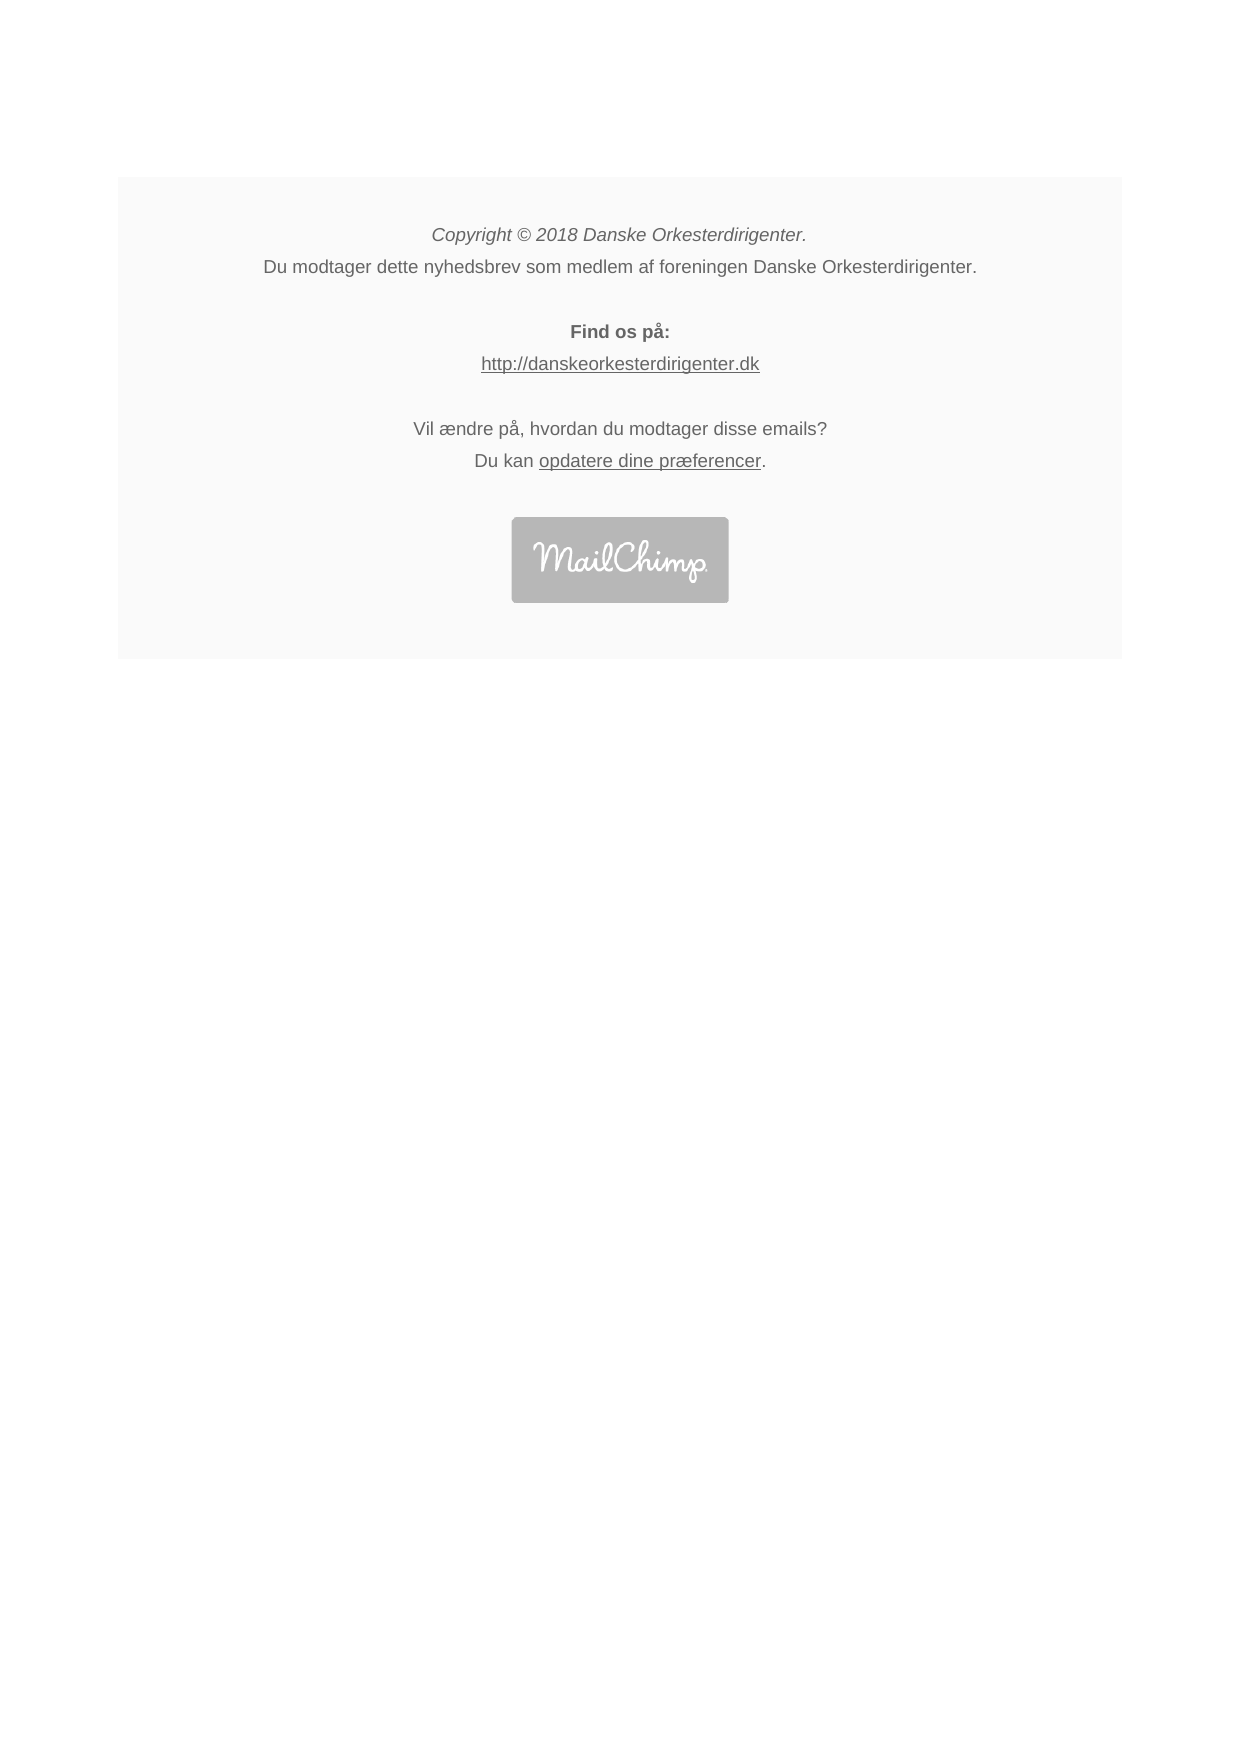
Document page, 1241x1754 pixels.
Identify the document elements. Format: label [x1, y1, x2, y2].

table_header [118, 177, 1122, 659]
picture [511, 517, 729, 603]
